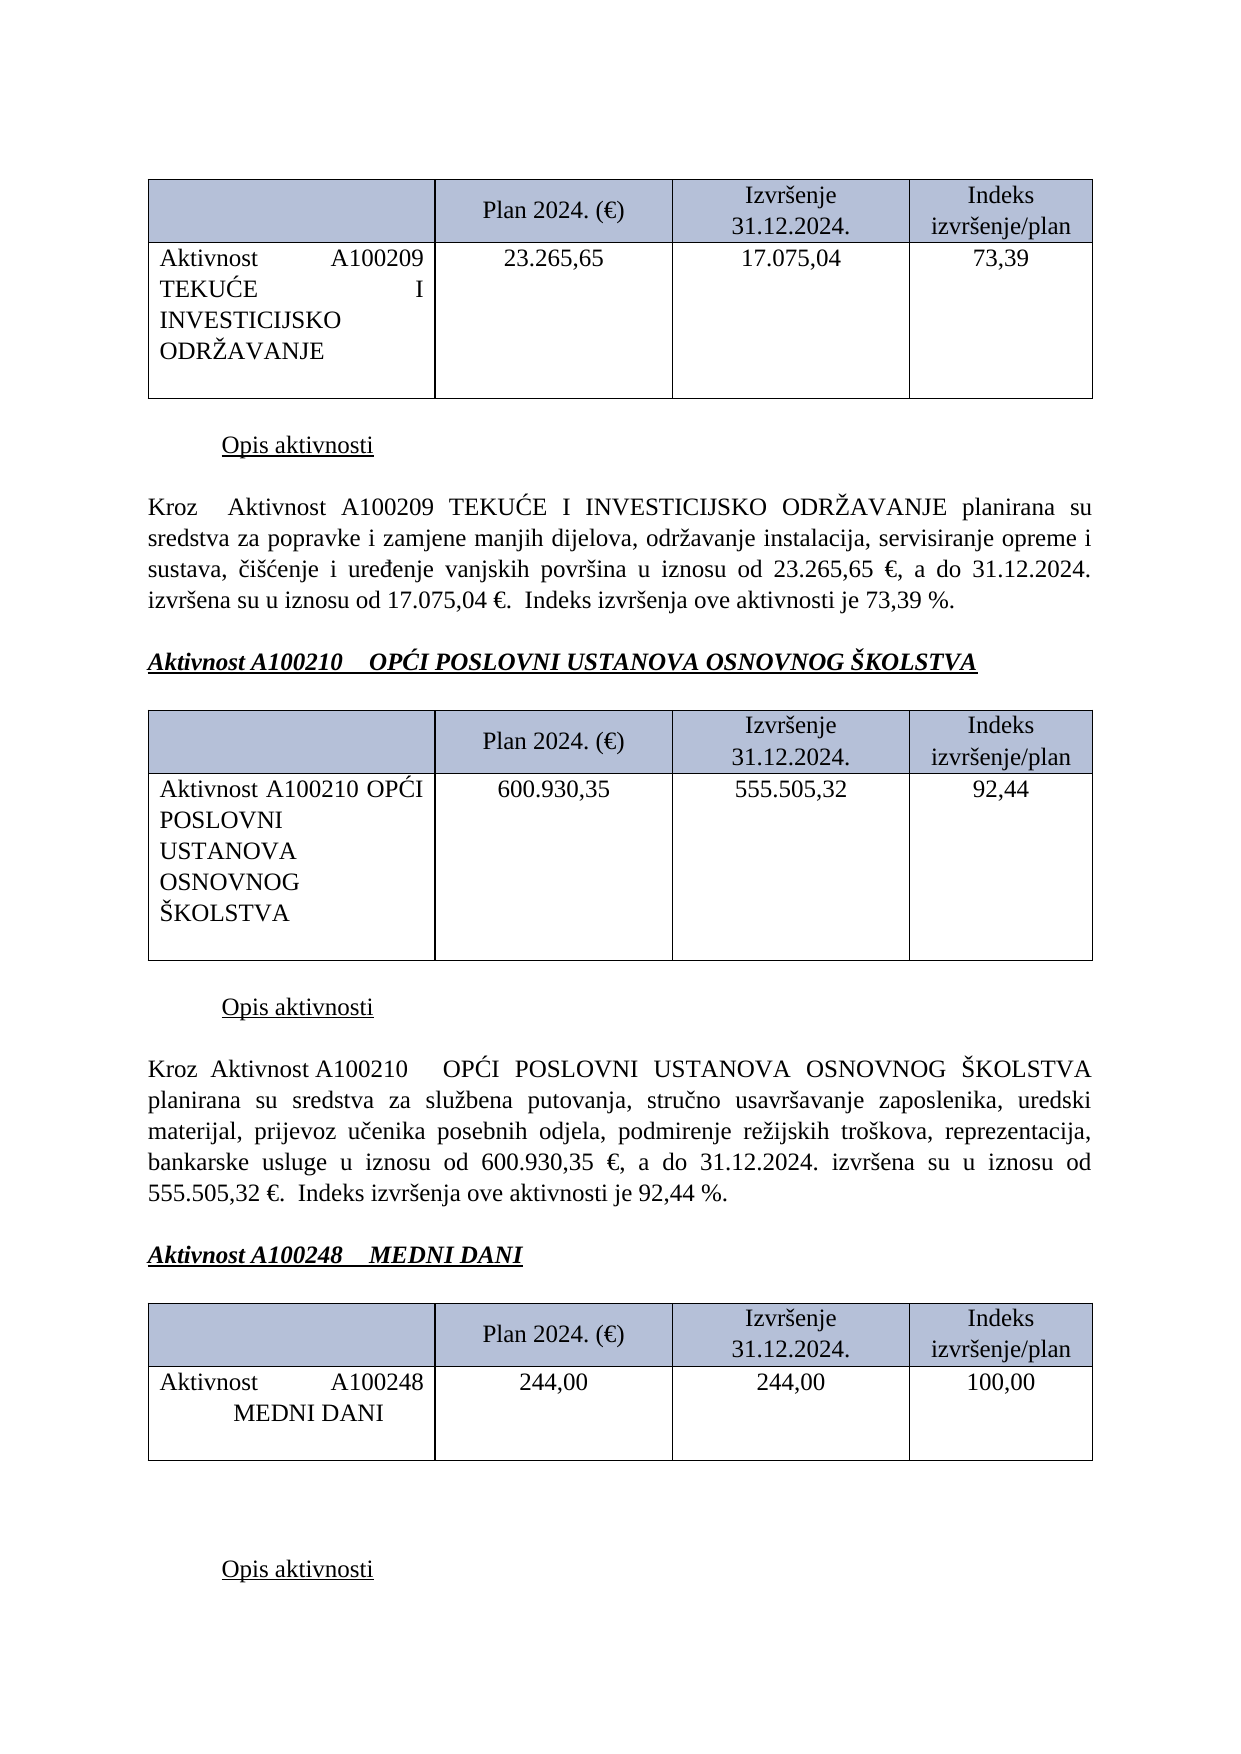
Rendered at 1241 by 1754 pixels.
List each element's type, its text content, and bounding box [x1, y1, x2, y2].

text Opis aktivnosti [148, 430, 1093, 459]
text Opis aktivnosti [148, 992, 1093, 1021]
text Aktivnost A100210 OPĆI POSLOVNI USTANOVA OSNOVNOG ŠKOLSTVA [148, 647, 1093, 676]
text Aktivnost A100248 MEDNI DANI [148, 1240, 1093, 1269]
table_header Izvršenje 31.12.2024. [673, 180, 909, 242]
table_header [149, 711, 434, 773]
table_header Plan 2024. (€) [436, 180, 672, 242]
table_cell 73,39 [910, 243, 1092, 398]
text Kroz Aktivnost A100210 OPĆI POSLOVNI USTANOVA OSNOVNOG ŠKOLSTVA planirana su sredstva za službena putovanja, stručno usavršavanje zaposlenika, uredski materijal, prijevoz učenika posebnih odjela, podmirenje režijskih troškova, reprezentacija, bankarske usluge u iznosu od 600.930,35 €, a do 31.12.2024. izvršena su u iznosu od 555.505,32 €. Indeks izvršenja ove aktivnosti je 92,44 %. [148, 1054, 1093, 1207]
table_header [149, 180, 434, 242]
table_header Plan 2024. (€) [436, 711, 672, 773]
table_cell Aktivnost A100209 TEKUĆE I INVESTICIJSKO ODRŽAVANJE [149, 243, 434, 398]
table_header Indeks izvršenje/plan [910, 1304, 1092, 1366]
table_cell 17.075,04 [673, 243, 909, 398]
table_cell Aktivnost A100210 OPĆI POSLOVNI USTANOVA OSNOVNOG ŠKOLSTVA [149, 774, 434, 960]
table_cell 23.265,65 [436, 243, 672, 398]
table_header Izvršenje 31.12.2024. [673, 711, 909, 773]
table_header Indeks izvršenje/plan [910, 711, 1092, 773]
table_cell 244,00 [673, 1367, 909, 1460]
table_header Indeks izvršenje/plan [910, 180, 1092, 242]
table_header [149, 1304, 434, 1366]
table_cell 600.930,35 [436, 774, 672, 960]
table_header Plan 2024. (€) [436, 1304, 672, 1366]
table_cell Aktivnost A100248 MEDNI DANI [149, 1367, 434, 1460]
table_header Izvršenje 31.12.2024. [673, 1304, 909, 1366]
text Kroz Aktivnost A100209 TEKUĆE I INVESTICIJSKO ODRŽAVANJE planirana su sredstva za popravke i zamjene manjih dijelova, održavanje instalacija, servisiranje opreme i sustava, čišćenje i uređenje vanjskih površina u iznosu od 23.265,65 €, a do 31.12.2024. izvršena su u iznosu od 17.075,04 €. Indeks izvršenja ove aktivnosti je 73,39 %. [148, 492, 1093, 614]
table_cell 100,00 [910, 1367, 1092, 1460]
table_cell 244,00 [436, 1367, 672, 1460]
table_cell 555.505,32 [673, 774, 909, 960]
table_cell 92,44 [910, 774, 1092, 960]
text Opis aktivnosti [148, 1554, 1093, 1583]
